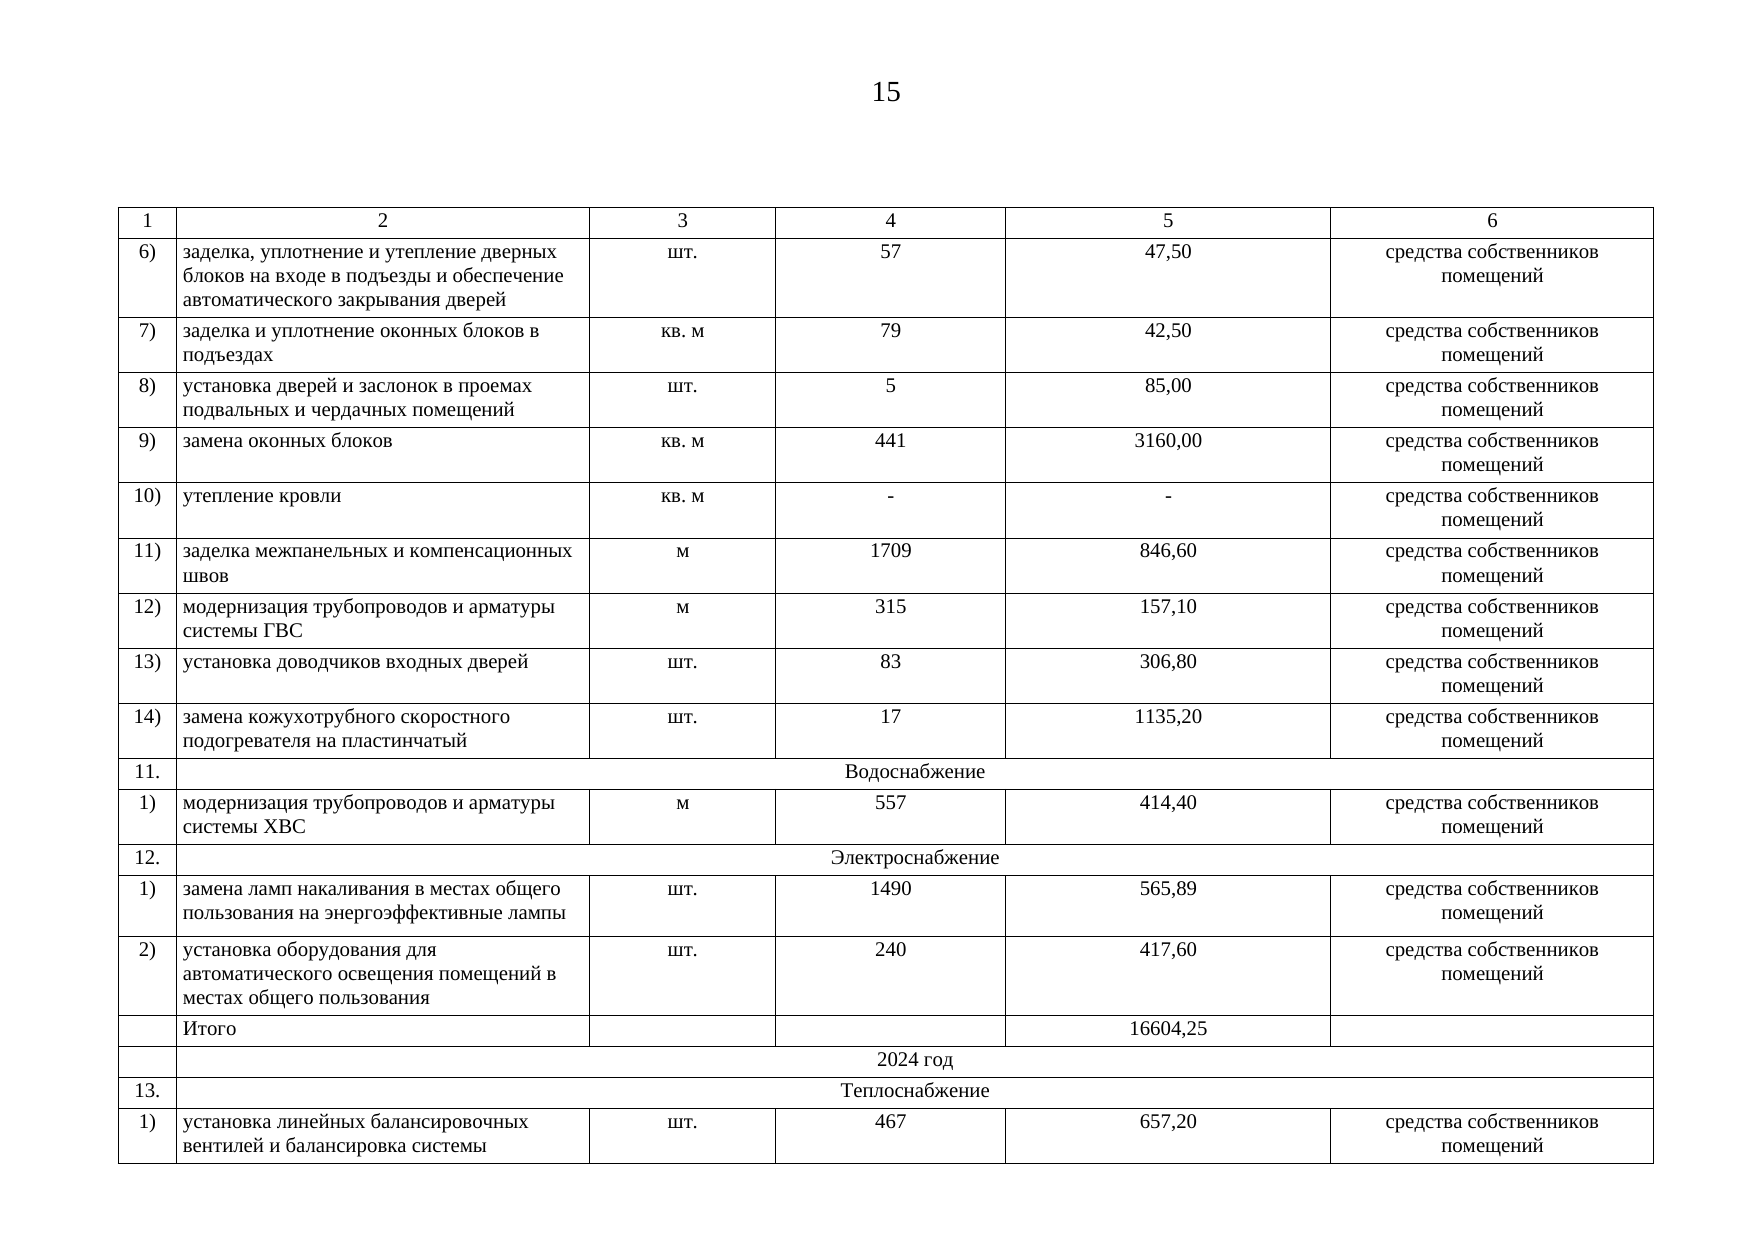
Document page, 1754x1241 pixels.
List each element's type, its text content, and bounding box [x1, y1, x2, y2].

table_cell 8) [119, 373, 176, 427]
table_cell шт. [590, 373, 775, 427]
table_cell замена кожухотрубного скоростного подогревателя на пластинчатый [177, 704, 589, 758]
table_header 2 [177, 208, 589, 238]
table_cell 846,60 [1006, 539, 1330, 592]
table_cell 2) [119, 937, 176, 1015]
table_cell средства собственников помещений [1331, 790, 1653, 844]
table_cell 1490 [776, 876, 1005, 936]
table_cell замена ламп накаливания в местах общего пользования на энергоэффективные лампы [177, 876, 589, 936]
table_cell [776, 1016, 1005, 1046]
table_cell 13. [119, 1078, 176, 1108]
table_cell кв. м [590, 318, 775, 372]
table_cell 10) [119, 483, 176, 537]
table_cell Электроснабжение [177, 845, 1653, 875]
table_cell м [590, 539, 775, 592]
table_cell средства собственников помещений [1331, 428, 1653, 482]
table_cell 12. [119, 845, 176, 875]
table_cell средства собственников помещений [1331, 373, 1653, 427]
table_header 1 [119, 208, 176, 238]
table_cell 1) [119, 876, 176, 936]
table_cell 5 [776, 373, 1005, 427]
table_cell 1) [119, 790, 176, 844]
table_cell средства собственников помещений [1331, 318, 1653, 372]
table_cell модернизация трубопроводов и арматуры системы ХВС [177, 790, 589, 844]
table_cell 79 [776, 318, 1005, 372]
table_cell 467 [776, 1109, 1005, 1163]
table_cell средства собственников помещений [1331, 937, 1653, 1015]
table_cell 85,00 [1006, 373, 1330, 427]
table_cell 11. [119, 759, 176, 789]
table_cell 557 [776, 790, 1005, 844]
table_cell шт. [590, 239, 775, 317]
table_cell средства собственников помещений [1331, 483, 1653, 537]
table_cell 17 [776, 704, 1005, 758]
table_cell Итого [177, 1016, 589, 1046]
table_header 6 [1331, 208, 1653, 238]
table_cell средства собственников помещений [1331, 594, 1653, 648]
table_cell 7) [119, 318, 176, 372]
table_cell 12) [119, 594, 176, 648]
table_cell модернизация трубопроводов и арматуры системы ГВС [177, 594, 589, 648]
table_cell средства собственников помещений [1331, 239, 1653, 317]
table_cell средства собственников помещений [1331, 649, 1653, 703]
table_cell 1709 [776, 539, 1005, 592]
table_cell кв. м [590, 428, 775, 482]
table_cell заделка, уплотнение и утепление дверных блоков на входе в подъезды и обеспечение автоматического закрывания дверей [177, 239, 589, 317]
table_cell 9) [119, 428, 176, 482]
table_cell Теплоснабжение [177, 1078, 1653, 1108]
table_cell 83 [776, 649, 1005, 703]
table_cell 13) [119, 649, 176, 703]
table_cell шт. [590, 649, 775, 703]
table_header 5 [1006, 208, 1330, 238]
table_cell - [776, 483, 1005, 537]
table_cell [590, 1016, 775, 1046]
table_cell м [590, 790, 775, 844]
table_cell [1331, 1016, 1653, 1046]
table_cell м [590, 594, 775, 648]
table_cell заделка межпанельных и компенсационных швов [177, 539, 589, 592]
table_header 3 [590, 208, 775, 238]
table_cell - [1006, 483, 1330, 537]
table_cell 11) [119, 539, 176, 592]
table_cell 417,60 [1006, 937, 1330, 1015]
table_cell 14) [119, 704, 176, 758]
table_cell 306,80 [1006, 649, 1330, 703]
table_cell кв. м [590, 483, 775, 537]
table_cell 57 [776, 239, 1005, 317]
table_cell шт. [590, 1109, 775, 1163]
table_cell установка дверей и заслонок в проемах подвальных и чердачных помещений [177, 373, 589, 427]
table_cell заделка и уплотнение оконных блоков в подъездах [177, 318, 589, 372]
table_cell 6) [119, 239, 176, 317]
table_cell средства собственников помещений [1331, 704, 1653, 758]
table_cell 1135,20 [1006, 704, 1330, 758]
table_cell 3160,00 [1006, 428, 1330, 482]
table_cell средства собственников помещений [1331, 876, 1653, 936]
table_cell 157,10 [1006, 594, 1330, 648]
table_cell 414,40 [1006, 790, 1330, 844]
table_cell 315 [776, 594, 1005, 648]
table_cell [119, 1047, 176, 1077]
table_cell 1) [119, 1109, 176, 1163]
table_cell 657,20 [1006, 1109, 1330, 1163]
table_cell шт. [590, 937, 775, 1015]
table_cell Водоснабжение [177, 759, 1653, 789]
table_cell шт. [590, 876, 775, 936]
table_cell средства собственников помещений [1331, 1109, 1653, 1163]
table_cell 565,89 [1006, 876, 1330, 936]
table_cell установка доводчиков входных дверей [177, 649, 589, 703]
table_cell 240 [776, 937, 1005, 1015]
table_cell [119, 1016, 176, 1046]
table_cell 42,50 [1006, 318, 1330, 372]
table_header 4 [776, 208, 1005, 238]
table_cell утепление кровли [177, 483, 589, 537]
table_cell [177, 1109, 589, 1163]
table_cell 2024 год [177, 1047, 1653, 1077]
table_cell 47,50 [1006, 239, 1330, 317]
table_cell 16604,25 [1006, 1016, 1330, 1046]
table_cell 441 [776, 428, 1005, 482]
table_cell шт. [590, 704, 775, 758]
table_cell замена оконных блоков [177, 428, 589, 482]
table_cell установка оборудования для автоматического освещения помещений в местах общего пользования [177, 937, 589, 1015]
table_cell средства собственников помещений [1331, 539, 1653, 592]
